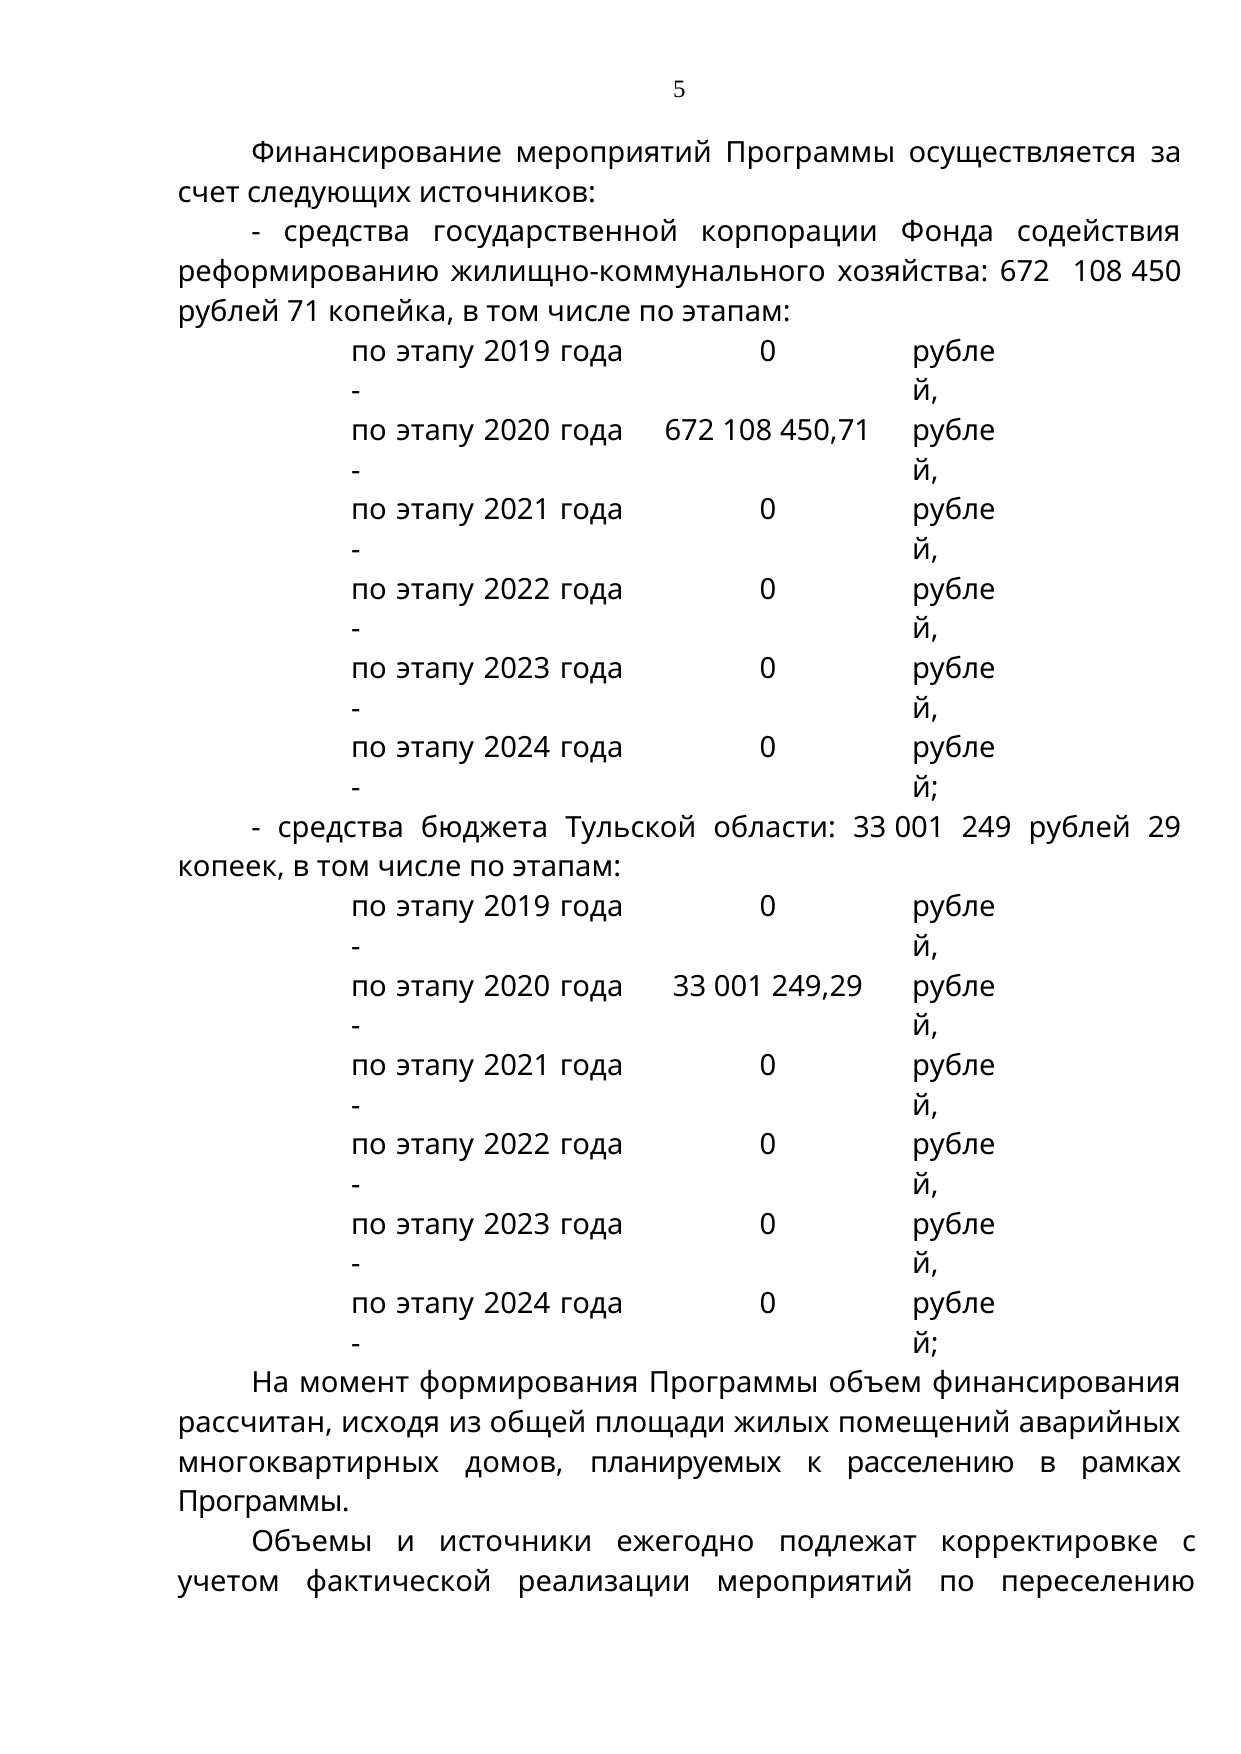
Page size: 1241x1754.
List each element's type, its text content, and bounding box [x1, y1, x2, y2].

table_cell рублей; [901, 1282, 1019, 1362]
table_cell 672 108 450,71 [635, 409, 901, 488]
table_cell по этапу 2022 года - [340, 1124, 635, 1203]
table_cell по этапу 2021 года - [340, 489, 635, 568]
text Финансирование мероприятий Программы осуществляется за счет следующих источников: [177, 131, 1181, 211]
table_cell по этапу 2022 года - [340, 568, 635, 647]
table_cell 33 001 249,29 [635, 965, 901, 1044]
table_header 0 [635, 885, 901, 965]
table_cell рублей, [901, 1124, 1019, 1203]
table_cell рублей, [901, 965, 1019, 1044]
table_cell рублей, [901, 647, 1019, 727]
table_cell рублей, [901, 409, 1019, 488]
table_cell 0 [635, 1203, 901, 1282]
table_cell по этапу 2021 года - [340, 1044, 635, 1123]
table_header по этапу 2019 года - [340, 885, 635, 965]
table_header рублей, [901, 885, 1019, 965]
table_cell по этапу 2023 года - [340, 1203, 635, 1282]
table_cell рублей, [901, 489, 1019, 568]
table_cell рублей; [901, 727, 1019, 806]
table_cell рублей, [901, 1203, 1019, 1282]
text На момент формирования Программы объем финансирования рассчитан, исходя из общей площади жилых помещений аварийных многоквартирных домов, планируемых к расселению в рамках Программы. [177, 1362, 1181, 1520]
table_cell 0 [635, 727, 901, 806]
table_cell 0 [635, 489, 901, 568]
table_cell по этапу 2020 года - [340, 409, 635, 488]
table_header рублей, [901, 330, 1019, 409]
text - средства бюджета Тульской области: 33 001 249 рублей 29 копеек, в том числе по этапам: [177, 806, 1181, 885]
table_cell 0 [635, 1044, 901, 1123]
table_cell рублей, [901, 568, 1019, 647]
table_cell рублей, [901, 1044, 1019, 1123]
table_cell 0 [635, 568, 901, 647]
table_header по этапу 2019 года - [340, 330, 635, 409]
text - средства государственной корпорации Фонда содействия реформированию жилищно-коммунального хозяйства: 672 108 450 рублей 71 копейка, в том числе по этапам: [177, 211, 1181, 330]
table_cell по этапу 2024 года - [340, 1282, 635, 1362]
table_cell 0 [635, 1282, 901, 1362]
table_cell по этапу 2024 года - [340, 727, 635, 806]
table_cell по этапу 2020 года - [340, 965, 635, 1044]
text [177, 1520, 1196, 1600]
table_cell 0 [635, 1124, 901, 1203]
table_header 0 [635, 330, 901, 409]
table_cell 0 [635, 647, 901, 727]
table_cell по этапу 2023 года - [340, 647, 635, 727]
